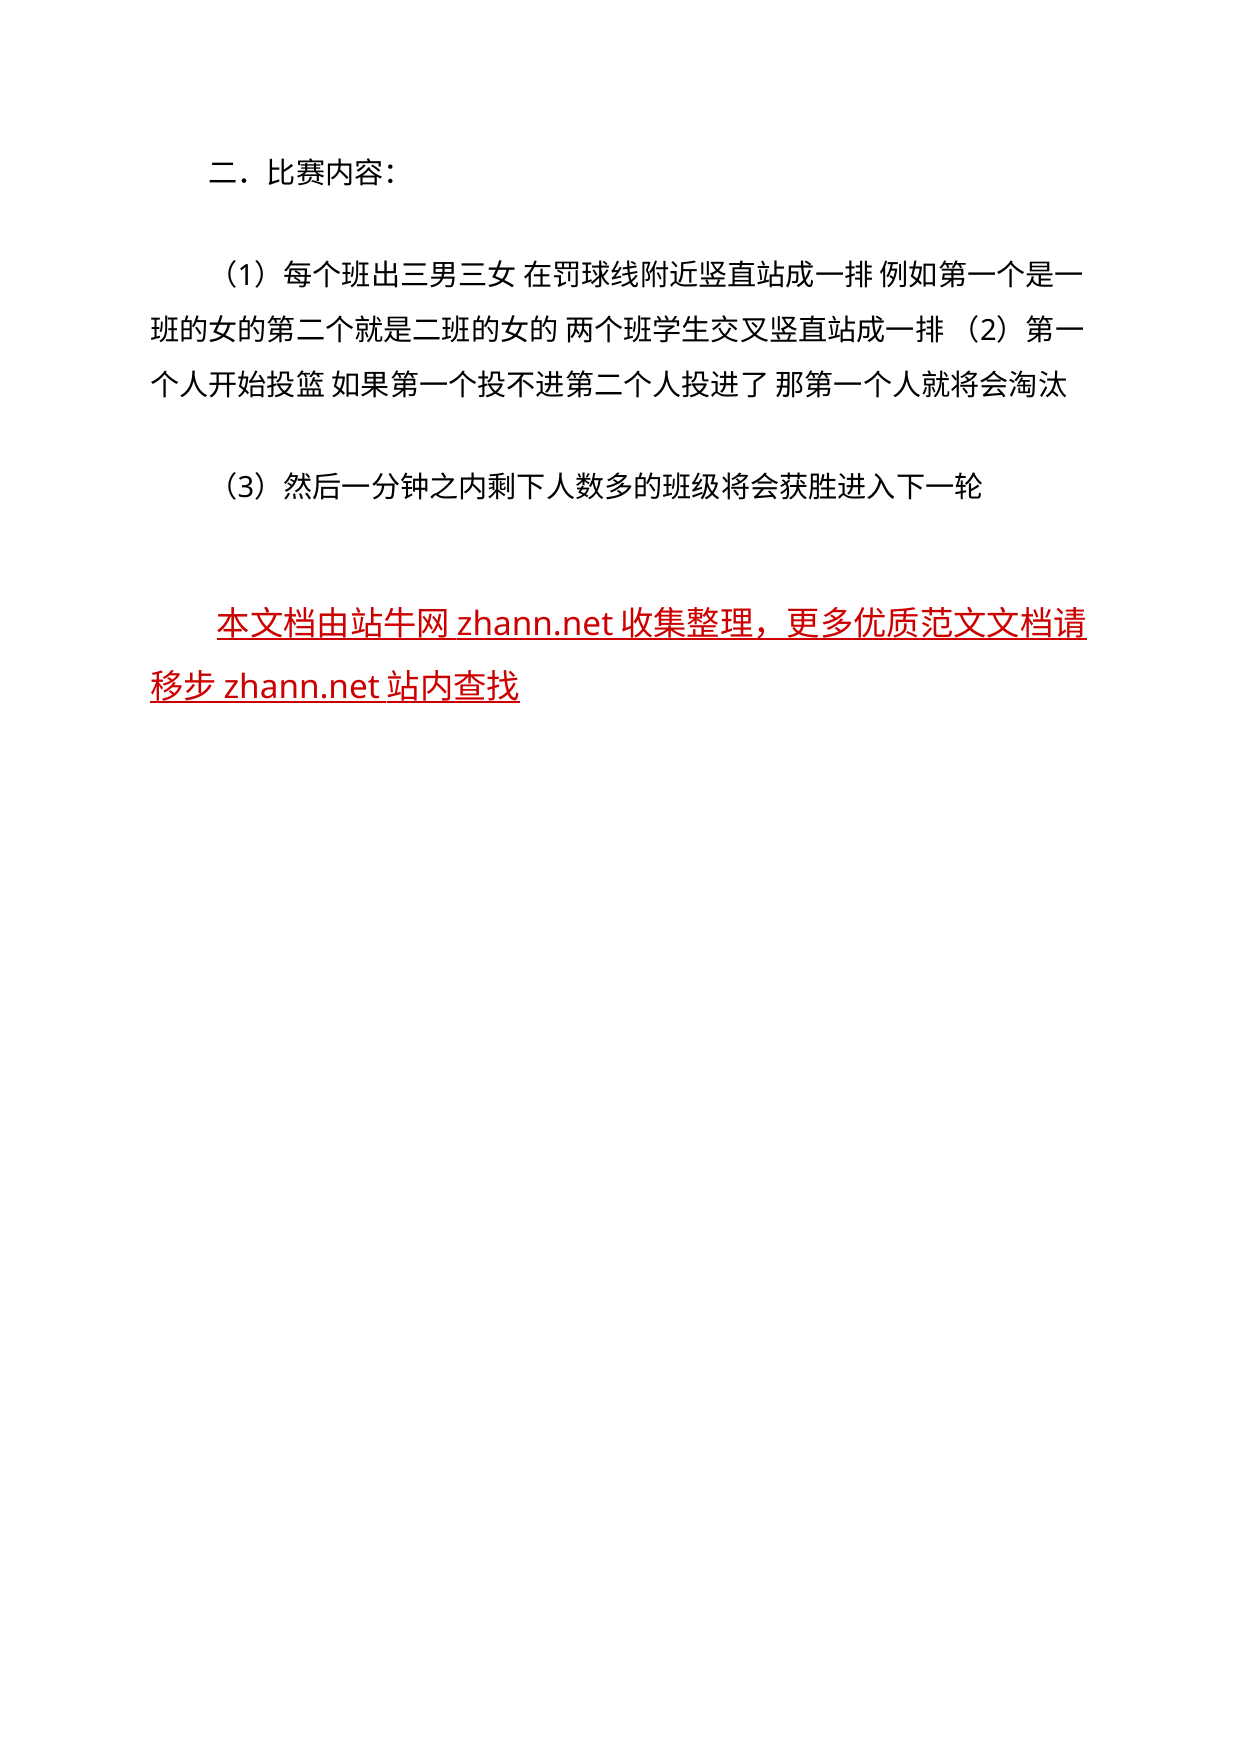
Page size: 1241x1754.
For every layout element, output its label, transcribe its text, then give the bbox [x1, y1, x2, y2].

text （1）每个班出三男三女 在罚球线附近竖直站成一排 例如第一个是一班的女的第二个就是二班的女的 两个班学生交叉竖直站成一排 （2）第一个人开始投篮 如果第一个投不进第二个人投进了 那第一个人就将会淘汰 [150, 252, 1090, 404]
text （3）然后一分钟之内剩下人数多的班级将会获胜进入下一轮 [150, 463, 1090, 506]
text 本文档由站牛网zhann.net收集整理，更多优质范文文档请移步zhann.net站内查找 [150, 597, 1090, 708]
text 二．比赛内容： [150, 150, 1090, 192]
